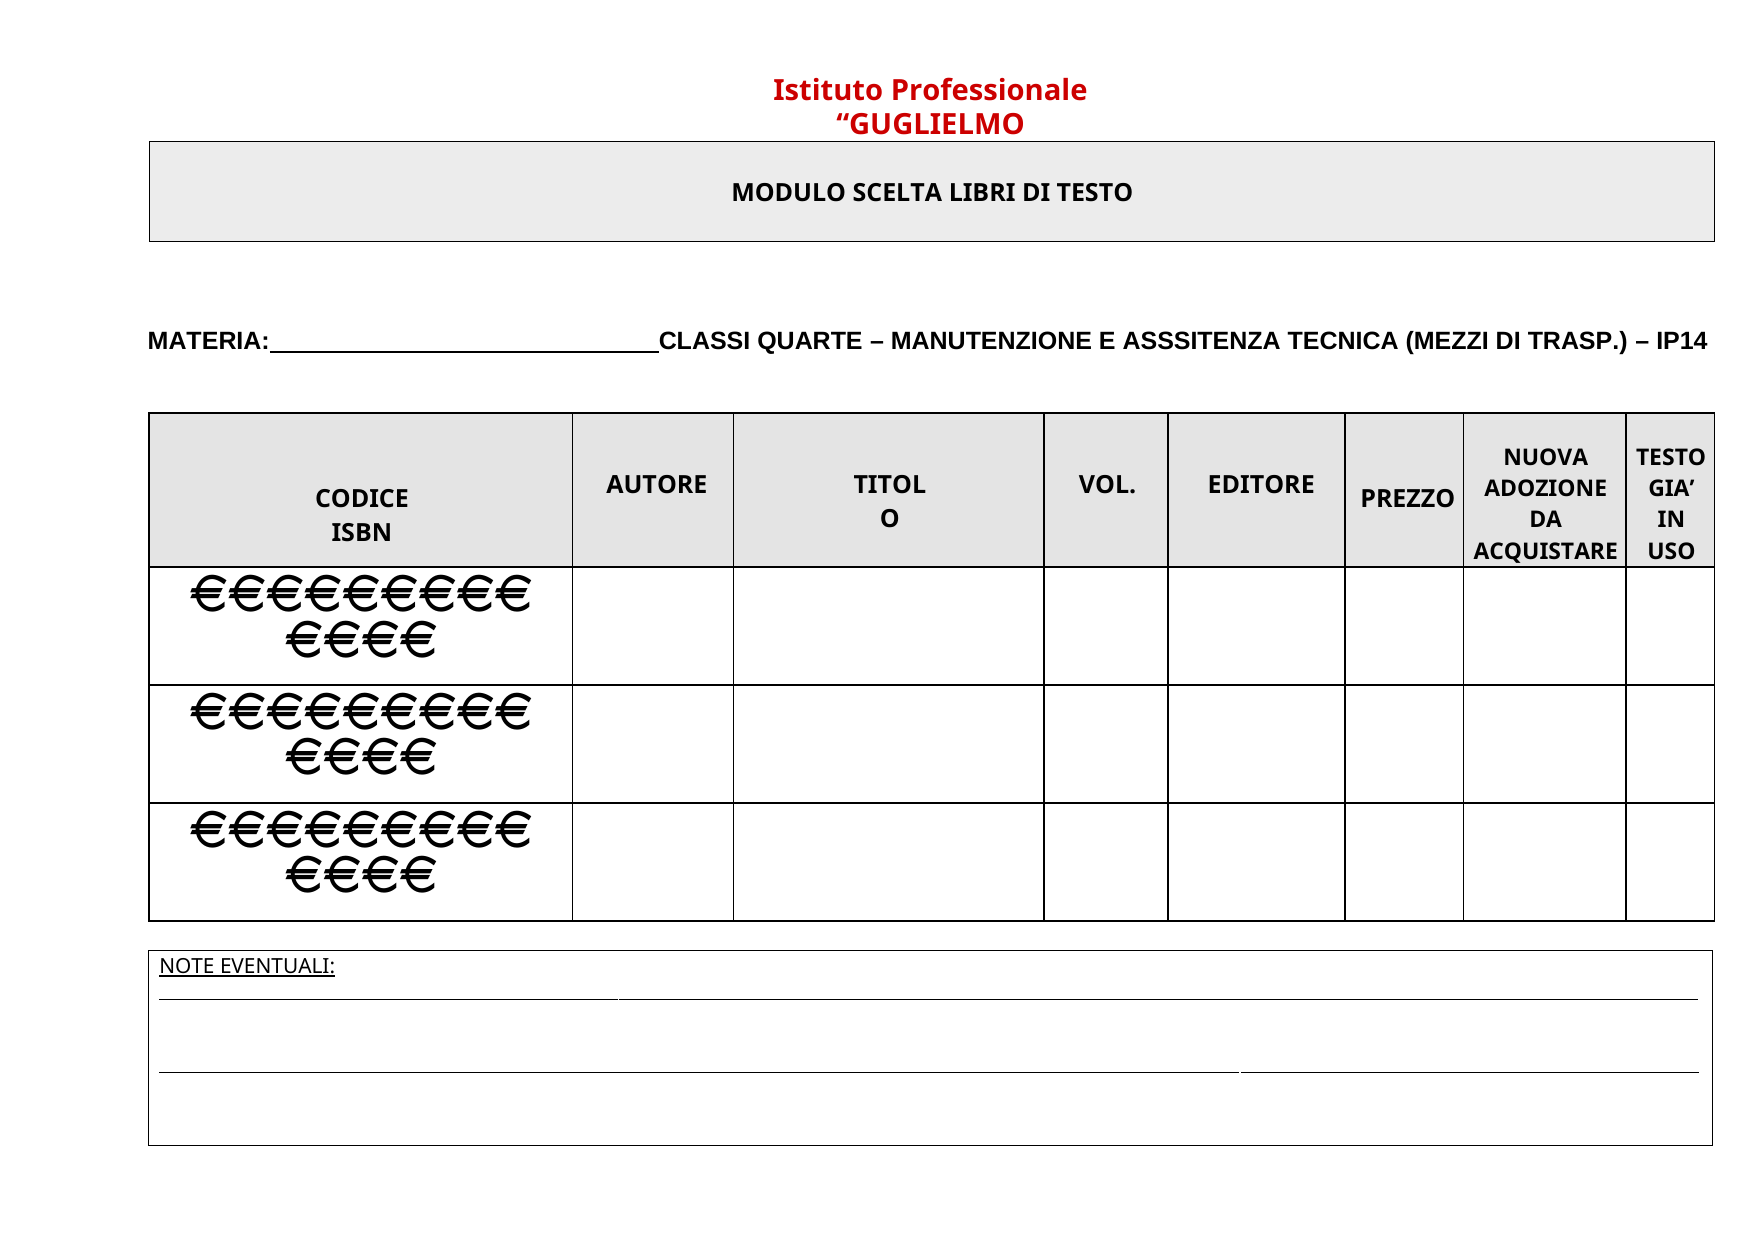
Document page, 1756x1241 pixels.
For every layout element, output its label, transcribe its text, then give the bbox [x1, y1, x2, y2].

table_cell [573, 804, 733, 920]
table_header EDITORE [1169, 414, 1344, 566]
table_header AUTORE [573, 414, 733, 566]
table_cell  [150, 804, 572, 920]
table_header CODICE ISBN [150, 414, 572, 566]
table_cell [734, 686, 1043, 802]
table_cell [1464, 686, 1625, 802]
table_header NUOVA ADOZIONE DA ACQUISTARE [1464, 414, 1625, 566]
table_cell [1169, 804, 1344, 920]
table_cell [1169, 568, 1344, 684]
table_cell [1346, 686, 1463, 802]
text MATERIA: CLASSI QUARTE – MANUTENZIONE E ASSSITENZA TECNICA (MEZZI DI TRASP.) – IP14 [147, 326, 1741, 354]
table_cell [1627, 686, 1714, 802]
table_cell [1627, 568, 1714, 684]
table_header PREZZO [1346, 414, 1463, 566]
table_header VOL. [1045, 414, 1167, 566]
table_cell [1627, 804, 1714, 920]
table_header TITOLO [734, 414, 1043, 566]
table_cell [1045, 804, 1167, 920]
table_cell [573, 686, 733, 802]
table_cell [1346, 804, 1463, 920]
table_cell [1045, 568, 1167, 684]
table_cell [1346, 568, 1463, 684]
table_cell [734, 568, 1043, 684]
table_cell [734, 804, 1043, 920]
table_cell  [150, 568, 572, 684]
table_cell [1045, 686, 1167, 802]
table_cell  [150, 686, 572, 802]
table_cell [1464, 568, 1625, 684]
table_cell [1464, 804, 1625, 920]
table_cell [573, 568, 733, 684]
table_cell [1169, 686, 1344, 802]
table_header TESTO GIA’ IN USO [1627, 414, 1714, 566]
